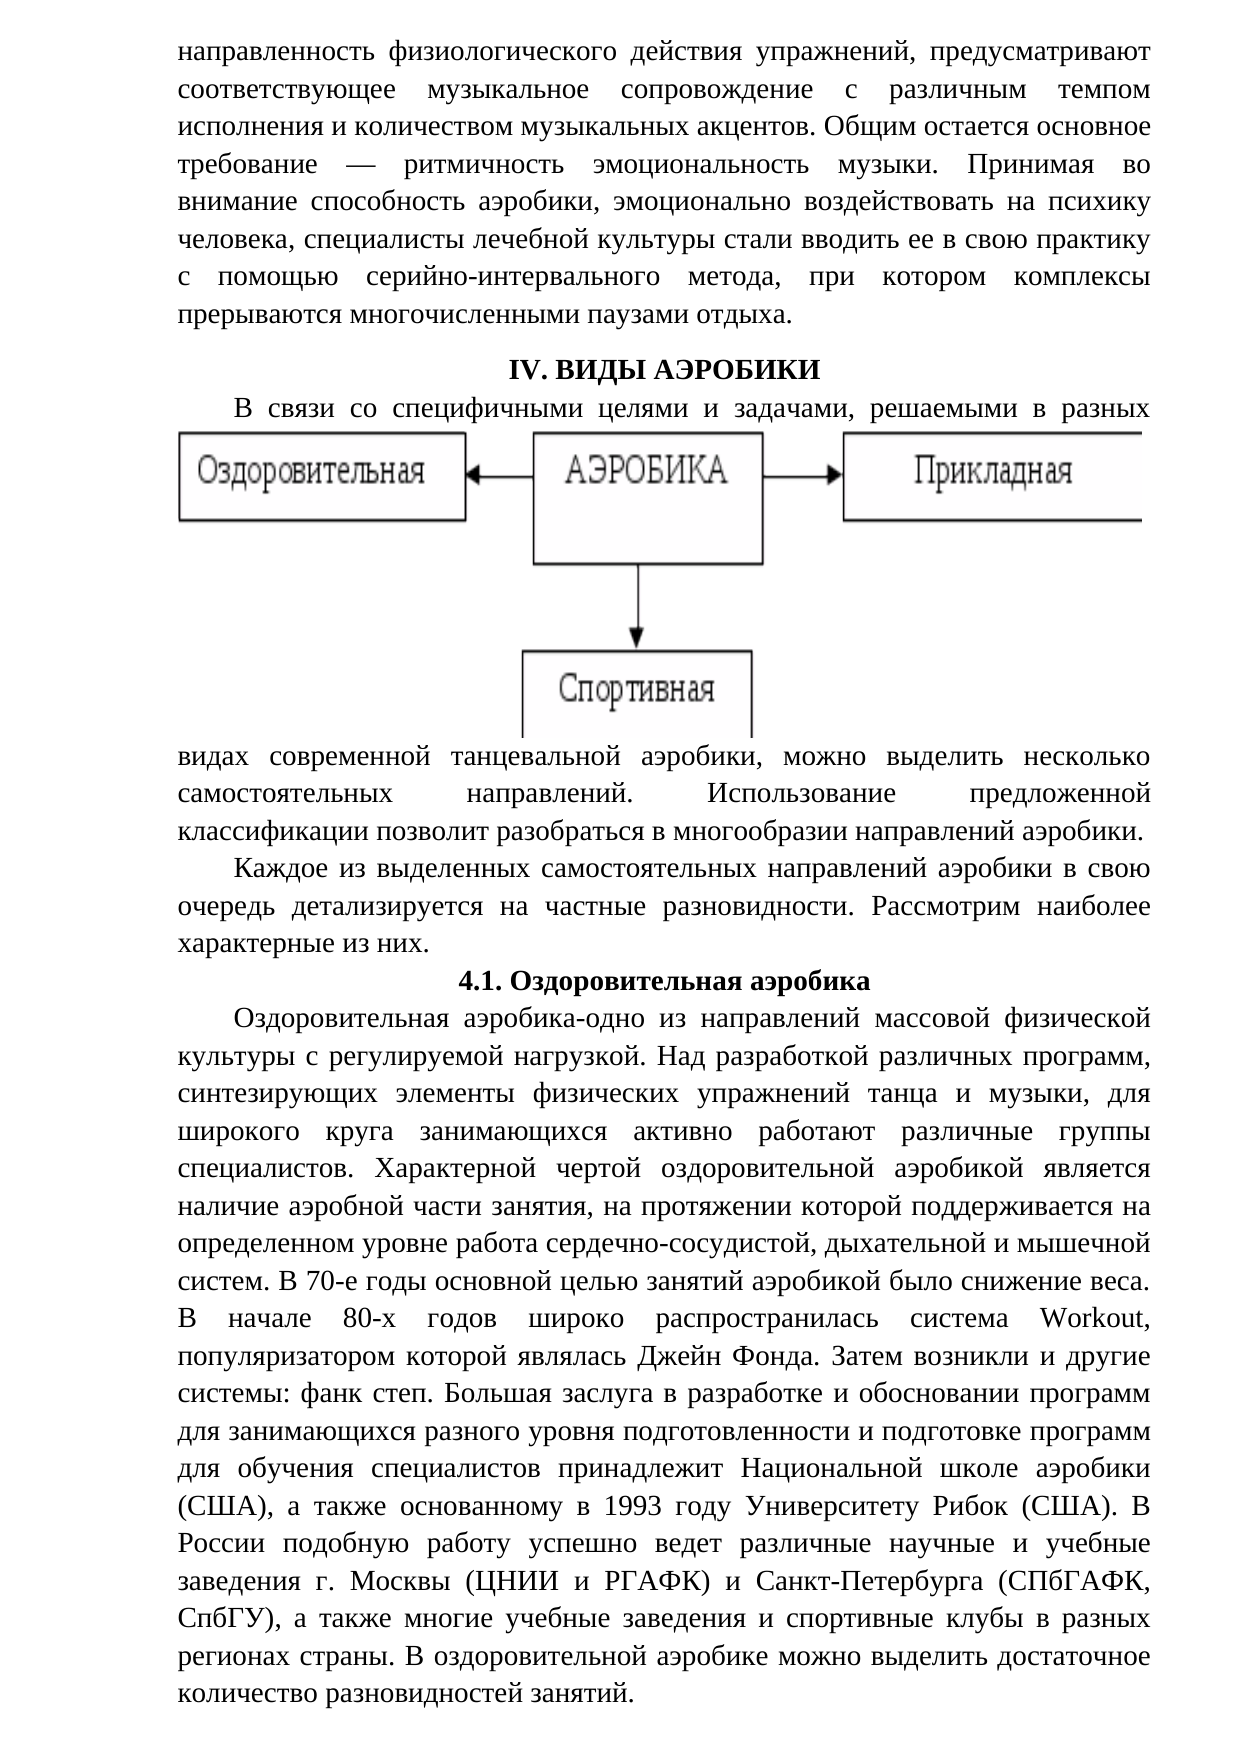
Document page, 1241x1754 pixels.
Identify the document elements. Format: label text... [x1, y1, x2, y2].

text Оздоровительная аэробика-одно из направлений массовой физической культуры с регулируемой нагрузкой. Над разработкой различных программ, синтезирующих элементы физических упражнений танца и музыки, для широкого круга занимающихся активно работают различные группы специалистов. Характерной чертой оздоровительной аэробикой является наличие аэробной части занятия, на протяжении которой поддерживается на определенном уровне работа сердечно-сосудистой, дыхательной и мышечной систем. В 70-е годы основной целью занятий аэробикой было снижение веса. В начале 80-х годов широко распространилась система Workout, популяризатором которой являлась Джейн Фонда. Затем возникли и другие системы: фанк степ. Большая заслуга в разработке и обосновании программ для занимающихся разного уровня подготовленности и подготовке программ для обучения специалистов принадлежит Национальной школе аэробики (США), а также основанному в 1993 году Университету Рибок (США). В России подобную работу успешно ведет различные научные и учебные заведения г. Москвы (ЦНИИ и РГАФК) и Санкт-Петербурга (СПбГАФК, СпбГУ), а также многие учебные заведения и спортивные клубы в разных регионах страны. В оздоровительной аэробике можно выделить достаточное количество разновидностей занятий. [177, 996, 1152, 1709]
text IV. ВИДЫ АЭРОБИКИ [177, 329, 1152, 386]
text Каждое из выделенных самостоятельных направлений аэробики в свою очередь детализируется на частные разновидности. Рассмотрим наиболее характерные из них. [177, 846, 1152, 959]
text 4.1. Оздоровительная аэробика [177, 959, 1152, 996]
picture [177, 431, 1142, 738]
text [177, 29, 1152, 329]
